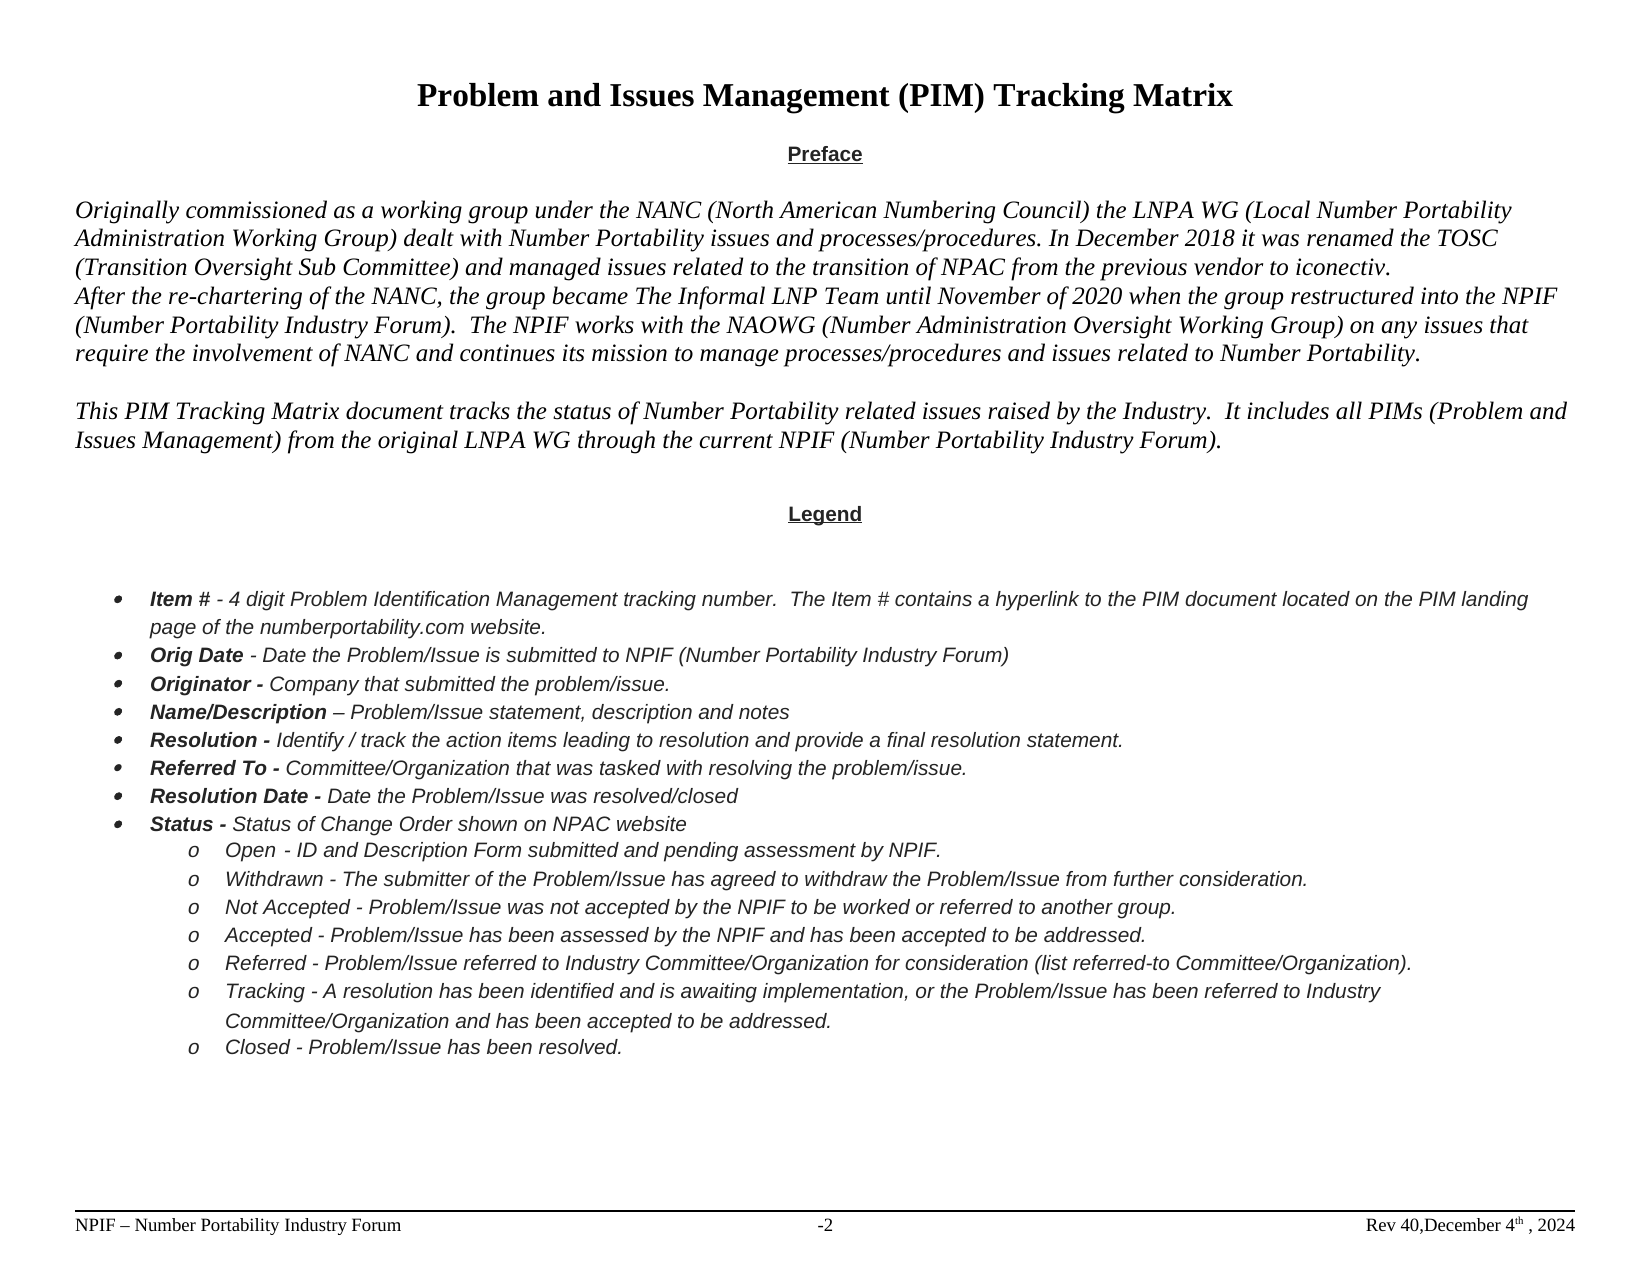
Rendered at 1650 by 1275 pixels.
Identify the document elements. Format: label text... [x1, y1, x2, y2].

list Tracking - A resolution has been identified and is awaiting implementation, or the Problem/Issue has been referred to Industry Committee/Organization and has been accepted to be addressed. [187, 977, 1575, 1033]
list Closed - Problem/Issue has been resolved. [187, 1033, 1575, 1061]
subtitle Legend [75, 501, 1575, 525]
list Name/Description – Problem/Issue statement, description and notes [112, 695, 1575, 723]
list Resolution - Identify / track the action items leading to resolution and provide a final resolution statement. [112, 723, 1575, 752]
list Status - Status of Change Order shown on NPAC website [112, 808, 1575, 836]
list Resolution Date - Date the Problem/Issue was resolved/closed [112, 780, 1575, 808]
list Withdrawn - The submitter of the Problem/Issue has agreed to withdraw the Problem/Issue from further consideration. [187, 864, 1575, 892]
text After the re-chartering of the NANC, the group became The Informal LNP Team until November of 2020 when the group restructured into the NPIF (Number Portability Industry Forum). The NPIF works with the NAOWG (Number Administration Oversight Working Group) on any issues that require the involvement of NANC and continues its mission to manage processes/procedures and issues related to Number Portability. [75, 281, 1575, 367]
list Referred To - Committee/Organization that was tasked with resolving the problem/issue. [112, 752, 1575, 780]
list Referred - Problem/Issue referred to Industry Committee/Organization for consideration (list referred-to Committee/Organization). [187, 948, 1575, 977]
list Orig Date - Date the Problem/Issue is submitted to NPIF (Number Portability Industry Forum) [112, 639, 1575, 667]
list Originator - Company that submitted the problem/issue. [112, 667, 1575, 695]
list Accepted - Problem/Issue has been assessed by the NPIF and has been accepted to be addressed. [187, 920, 1575, 948]
text Originally commissioned as a working group under the NANC (North American Numbering Council) the LNPA WG (Local Number Portability Administration Working Group) dealt with Number Portability issues and processes/procedures. In December 2018 it was renamed the TOSC (Transition Oversight Sub Committee) and managed issues related to the transition of NPAC from the previous vendor to iconectiv. [75, 195, 1575, 281]
text This PIM Tracking Matrix document tracks the status of Number Portability related issues raised by the Industry. It includes all PIMs (Problem and Issues Management) from the original LNPA WG through the current NPIF (Number Portability Industry Forum). [75, 396, 1575, 453]
list Not Accepted - Problem/Issue was not accepted by the NPIF to be worked or referred to another group. [187, 892, 1575, 920]
list Open - ID and Description Form submitted and pending assessment by NPIF. [187, 836, 1575, 864]
subtitle Preface [75, 142, 1575, 166]
list Item # - 4 digit Problem Identification Management tracking number. The Item # contains a hyperlink to the PIM document located on the PIM landing page of the numberportability.com website. [112, 583, 1575, 639]
